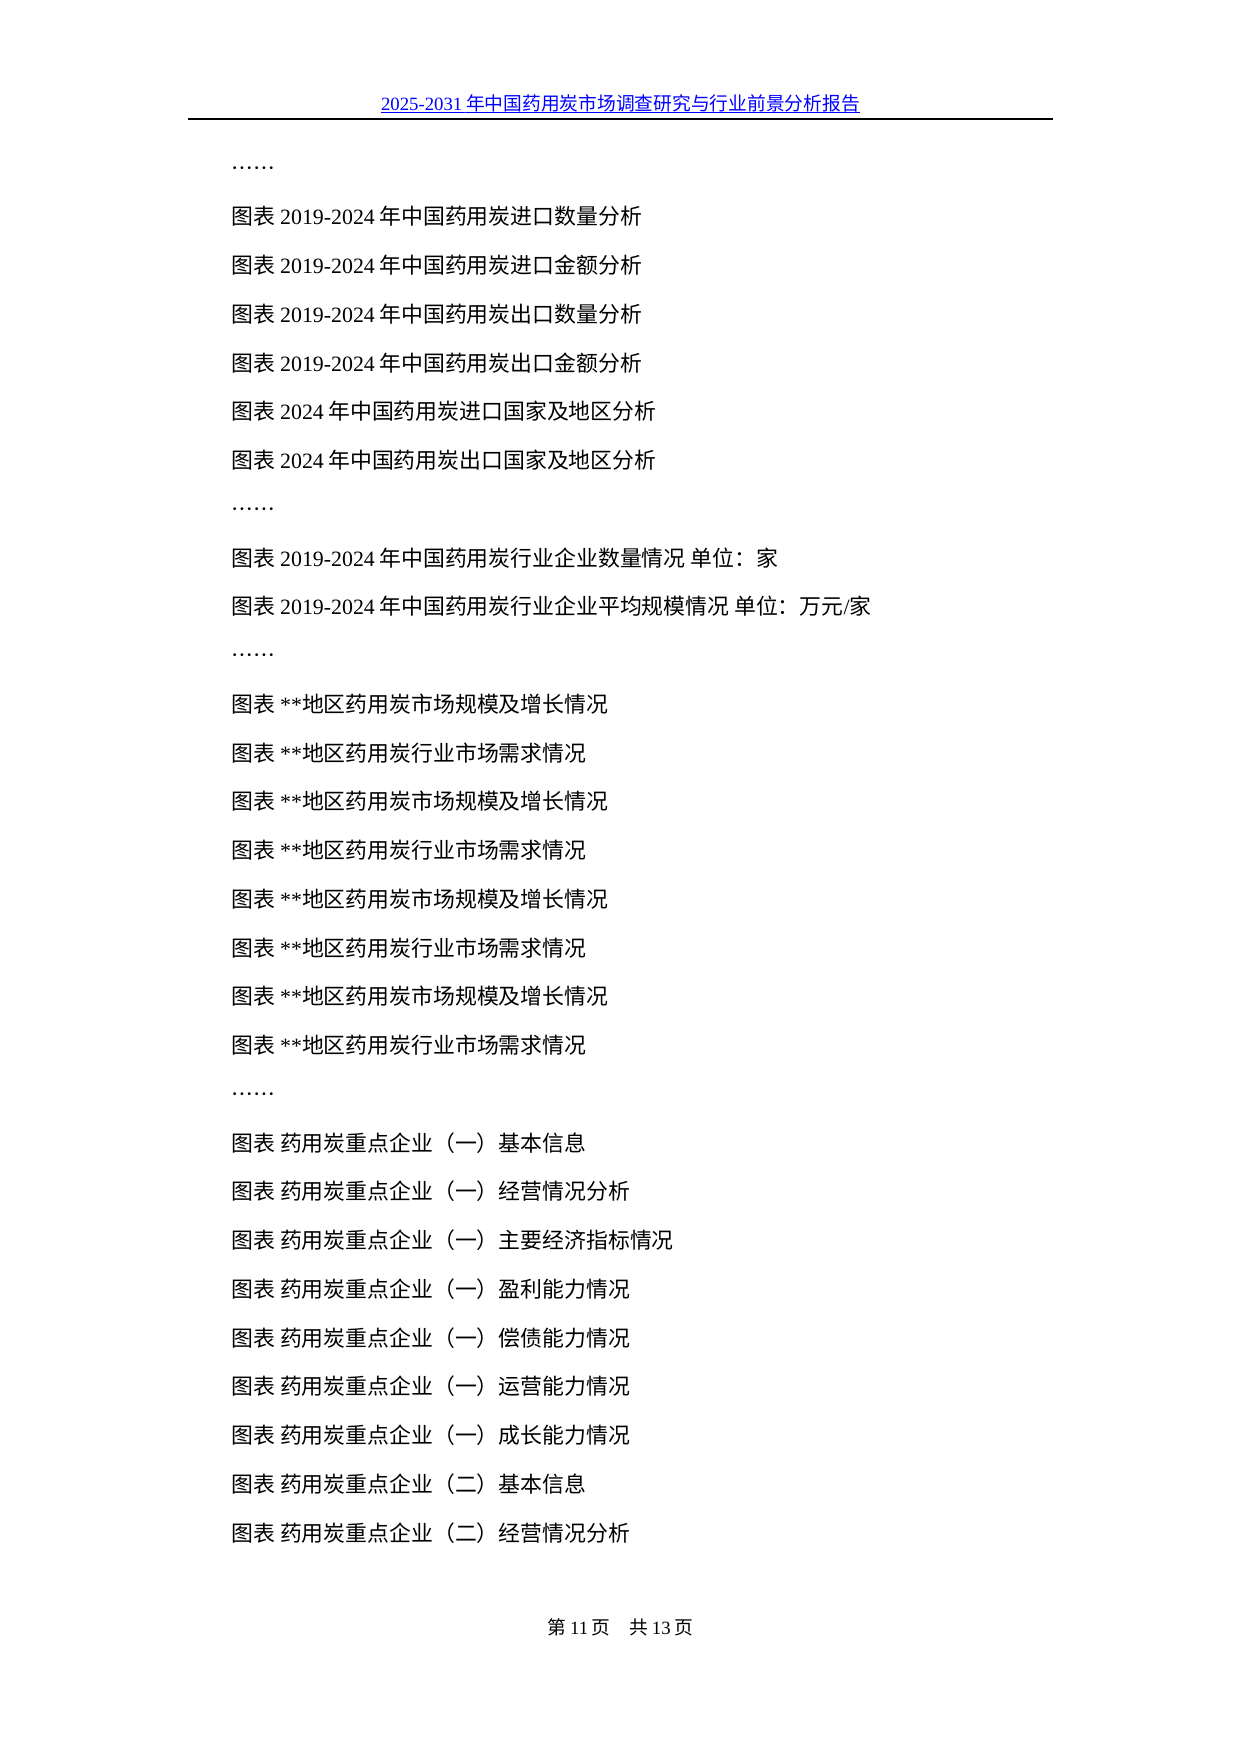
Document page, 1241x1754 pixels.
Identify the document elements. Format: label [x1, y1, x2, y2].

text [187, 150, 1053, 1548]
